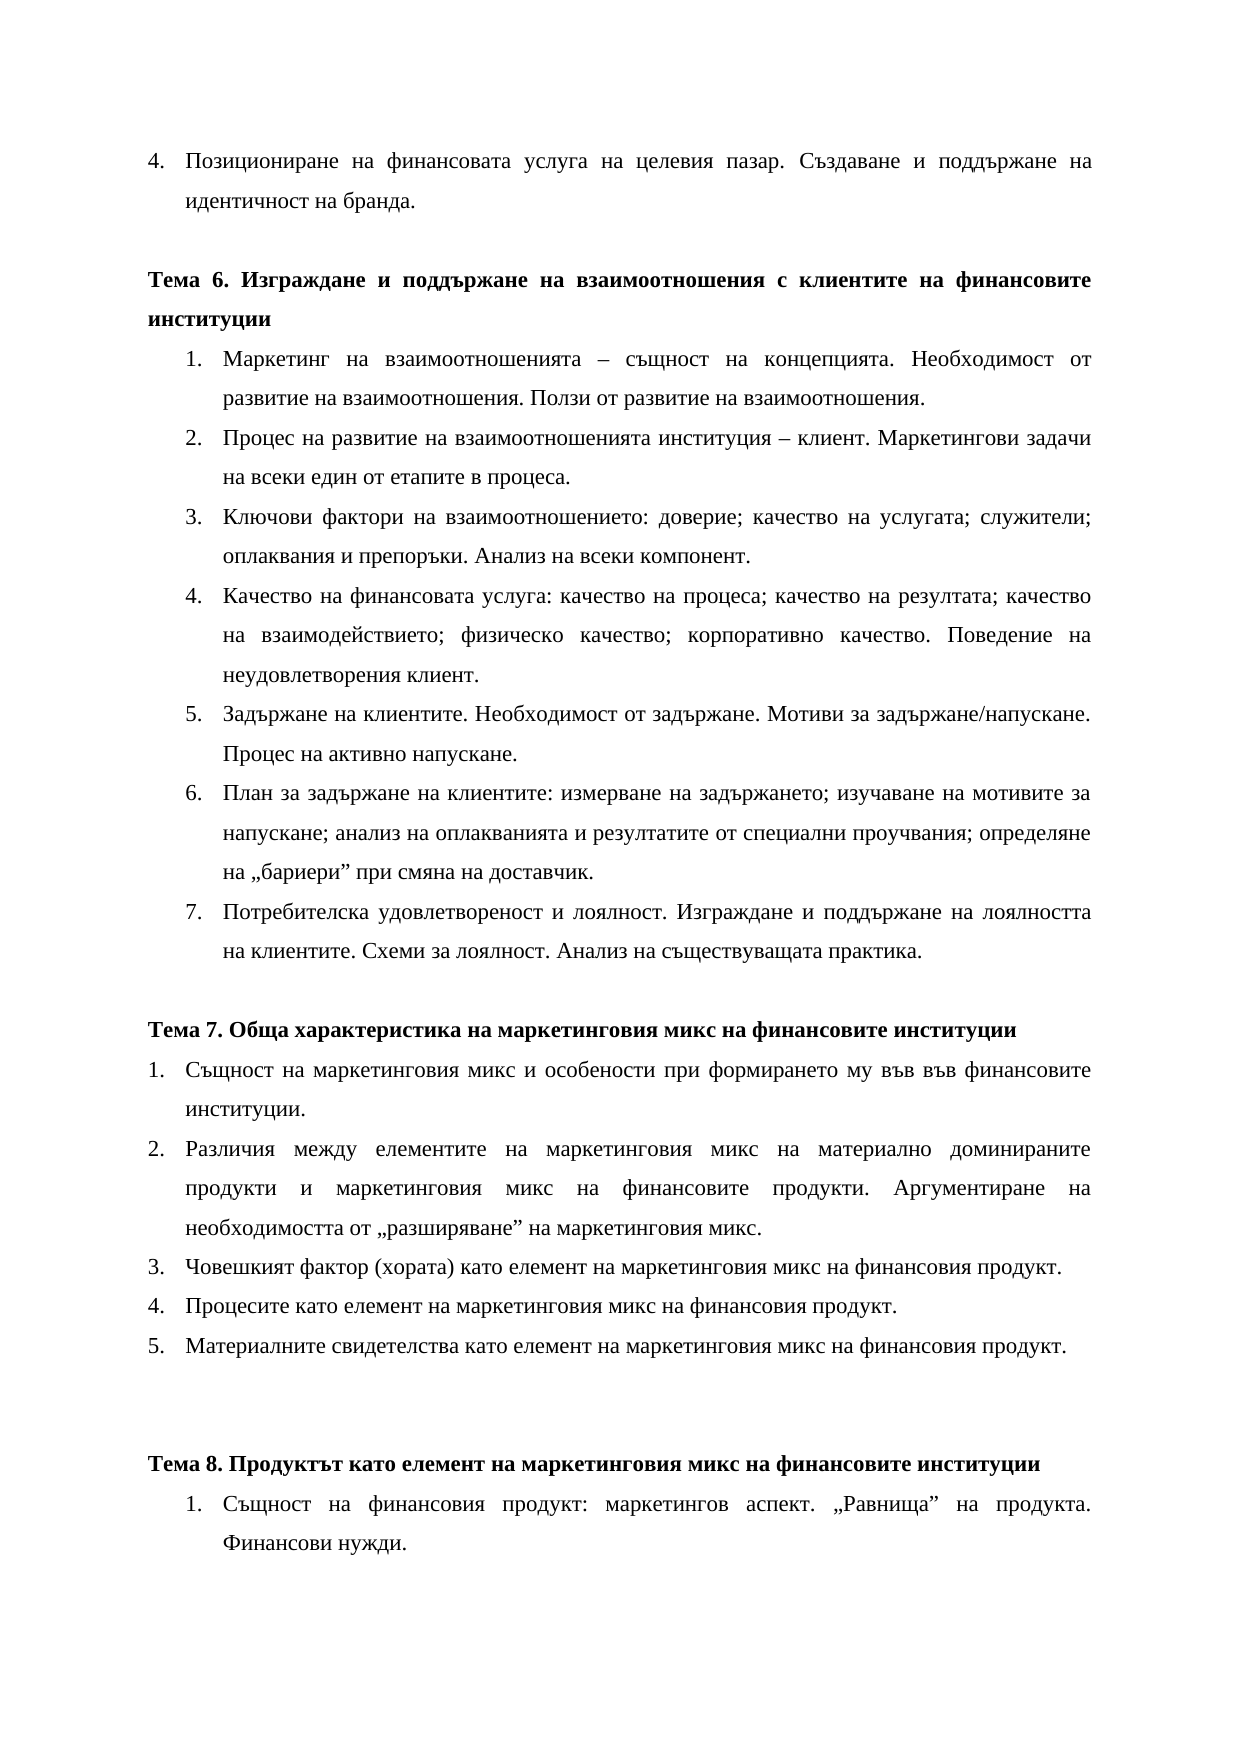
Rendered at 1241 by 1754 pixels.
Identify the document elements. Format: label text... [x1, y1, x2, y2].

list Маркетинг на взаимоотношенията – същност на концепцията. Необходимост от развитие на взаимоотношения. Ползи от развитие на взаимоотношения. [185, 345, 1093, 411]
list Материалните свидетелства като елемент на маркетинговия микс на финансовия продукт. [148, 1332, 1093, 1358]
list Същност на финансовия продукт: маркетингов аспект. „Равнища” на продукта. Финансови нужди. [185, 1490, 1093, 1556]
text Тема 8. Продуктът като елемент на маркетинговия микс на финансовите институции [148, 1450, 1093, 1477]
list Същност на маркетинговия микс и особености при формирането му във във финансовите институции. [148, 1056, 1093, 1121]
list Процес на развитие на взаимоотношенията институция – клиент. Маркетингови задачи на всеки един от етапите в процеса. [185, 424, 1093, 490]
text Тема 6. Изграждане и поддържане на взаимоотношения с клиентите на финансовите институции [148, 266, 1093, 332]
list Потребителска удовлетвореност и лоялност. Изграждане и поддържане на лоялността на клиентите. Схеми за лоялност. Анализ на съществуващата практика. [185, 898, 1093, 963]
list План за задържане на клиентите: измерване на задържането; изучаване на мотивите за напускане; анализ на оплакванията и резултатите от специални проучвания; определяне на „бариери” при смяна на доставчик. [185, 779, 1093, 884]
list Процесите като елемент на маркетинговия микс на финансовия продукт. [148, 1292, 1093, 1319]
text Тема 7. Обща характеристика на маркетинговия микс на финансовите институции [148, 1016, 1093, 1042]
list Позициониране на финансовата услуга на целевия пазар. Създаване и поддържане на идентичност на бранда. [148, 148, 1093, 213]
list Човешкият фактор (хората) като елемент на маркетинговия микс на финансовия продукт. [148, 1253, 1093, 1279]
list Ключови фактори на взаимоотношението: доверие; качество на услугата; служители; оплаквания и препоръки. Анализ на всеки компонент. [185, 503, 1093, 569]
list Различия между елементите на маркетинговия микс на материално доминираните продукти и маркетинговия микс на финансовите продукти. Аргументиране на необходимостта от „разширяване” на маркетинговия микс. [148, 1134, 1093, 1240]
list Качество на финансовата услуга: качество на процеса; качество на резултата; качество на взаимодействието; физическо качество; корпоративно качество. Поведение на неудовлетворения клиент. [185, 582, 1093, 687]
list Задържане на клиентите. Необходимост от задържане. Мотиви за задържане/напускане. Процес на активно напускане. [185, 700, 1093, 766]
